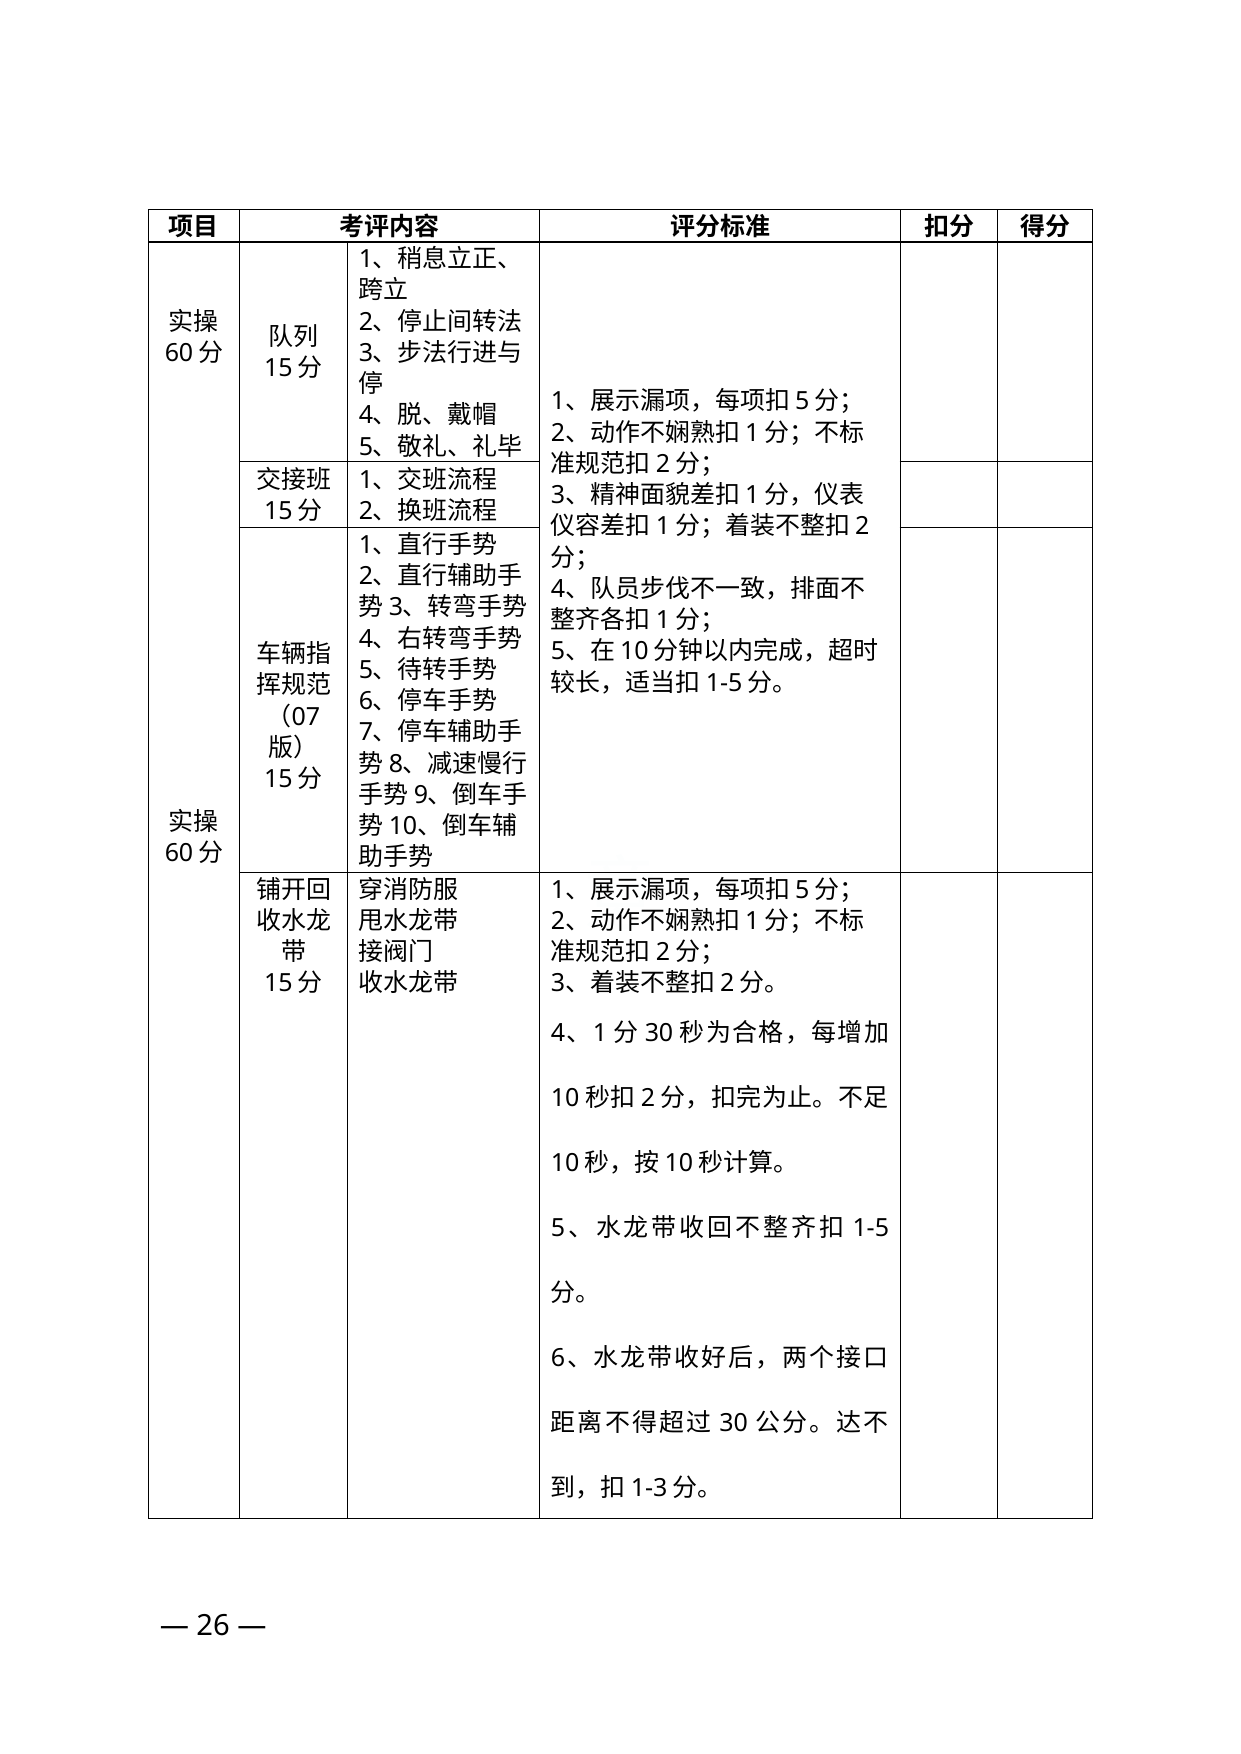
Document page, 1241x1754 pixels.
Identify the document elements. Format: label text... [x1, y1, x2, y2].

table_cell 铺开回收水龙带 15分 [240, 873, 347, 1518]
table_cell 车辆指挥规范 （07版） 15分 [240, 528, 347, 872]
table_cell [901, 462, 997, 527]
table_cell [998, 243, 1092, 461]
table_header 项目 [149, 210, 239, 241]
table_cell [998, 528, 1092, 872]
table_cell 队列 15分 [240, 243, 347, 461]
table_header 评分标准 [540, 210, 900, 241]
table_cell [540, 873, 900, 1518]
table_cell 1、直行手势2、直行辅助手势3、转弯手势4、右转弯手势5、待转手势6、停车手势7、停车辅助手势8、减速慢行手势9、倒车手势10、倒车辅助手势 [348, 528, 539, 872]
table_cell 实操 60分 实操 60分 [149, 243, 239, 1518]
table_cell 穿消防服 甩水龙带 接阀门 收水龙带 [348, 873, 539, 1518]
table_header 考评内容 [240, 210, 539, 241]
table_cell 稍息立正、跨立 2、停止间转法 3、步法行进与停 4、脱、戴帽 5、敬礼、礼毕 [348, 243, 539, 461]
table_cell 1、展示漏项，每项扣5分； 2、动作不娴熟扣1分；不标准规范扣2分； 3、精神面貌差扣1分，仪表仪容差扣1分；着装不整扣2分； 4、队员步伐不一致，排面不整齐各扣1分； 5、在10分钟以内完成，超时较长，适当扣1-5分。 [540, 243, 900, 872]
table_cell [901, 873, 997, 1518]
table_cell 交接班 15分 [240, 462, 347, 527]
table_header 得分 [998, 210, 1092, 241]
table_cell [998, 462, 1092, 527]
table_header 扣分 [901, 210, 997, 241]
table_cell 1、交班流程 2、换班流程 [348, 462, 539, 527]
table_cell [901, 243, 997, 461]
table_cell [901, 528, 997, 872]
table_cell [998, 873, 1092, 1518]
